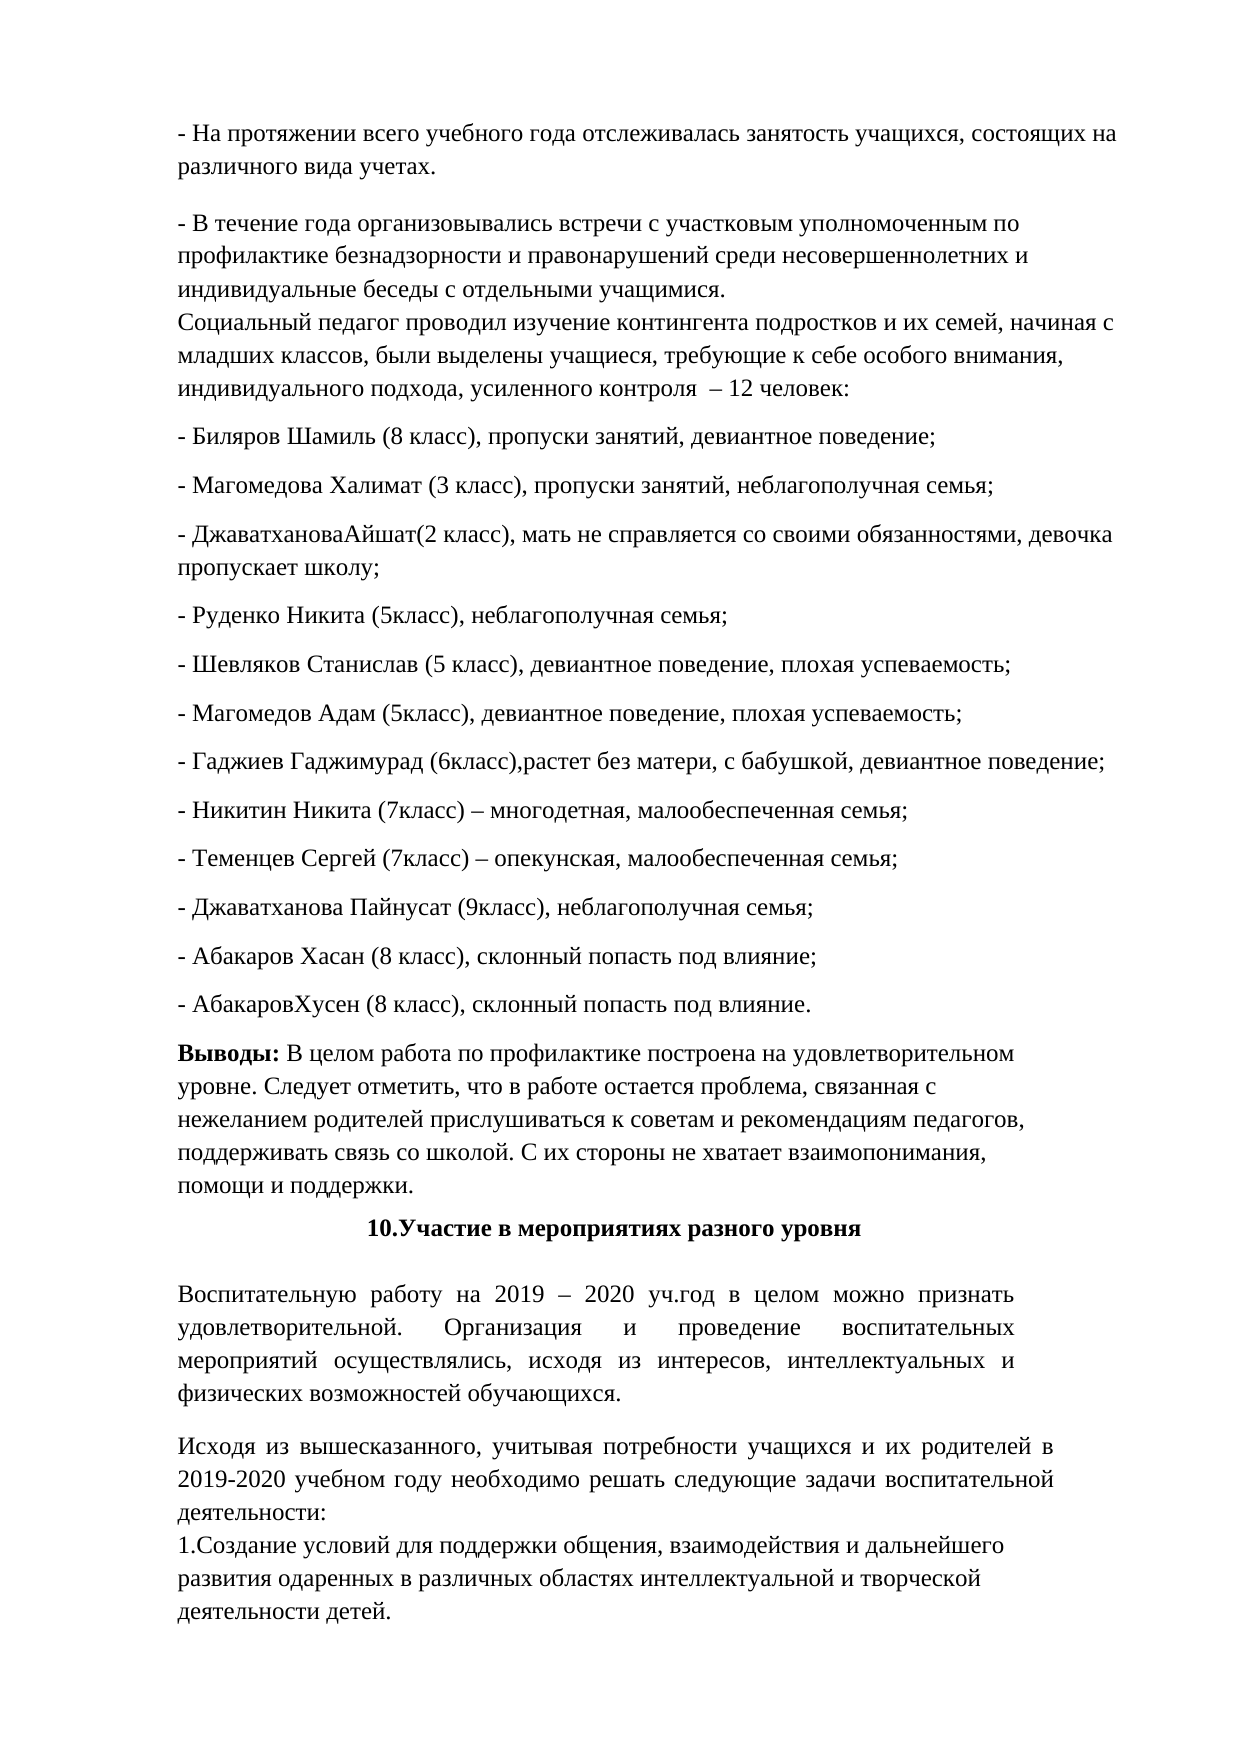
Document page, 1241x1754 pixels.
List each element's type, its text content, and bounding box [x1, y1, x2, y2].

text - Шевляков Станислав (5 класс), девиантное поведение, плохая успеваемость; [177, 649, 1152, 678]
text - ДжаватхановаАйшат(2 класс), мать не справляется со своими обязанностями, девочка пропускает школу; [177, 519, 1152, 580]
text - Магомедов Адам (5класс), девиантное поведение, плохая успеваемость; [177, 698, 1152, 726]
text - Никитин Никита (7класс) – многодетная, малообеспеченная семья; [177, 795, 1152, 824]
text - Джаватханова Пайнусат (9класс), неблагополучная семья; [177, 892, 1152, 921]
text Выводы: В целом работа по профилактике построена на удовлетворительном уровне. Следует отметить, что в работе остается проблема, связанная с нежеланием родителей прислушиваться к советам и рекомендациям педагогов, поддерживать связь со школой. С их стороны не хватает взаимопонимания, помощи и поддержки. [177, 1038, 1051, 1199]
text - Теменцев Сергей (7класс) – опекунская, малообеспеченная семья; [177, 843, 1152, 872]
text - АбакаровХусен (8 класс), склонный попасть под влияние. [177, 989, 1152, 1018]
text - Гаджиев Гаджимурад (6класс),растет без матери, с бабушкой, девиантное поведение; [177, 746, 1152, 775]
subtitle - В течение года организовывались встречи с участковым уполномоченным по профилактике безнадзорности и правонарушений среди несовершеннолетних и индивидуальные беседы с отдельными учащимися. [177, 208, 1152, 302]
text Воспитательную работу на 2019 – 2020 уч.год в целом можно признать удовлетворительной. Организация и проведение воспитательных мероприятий осуществлялись, исходя из интересов, интеллектуальных и физических возможностей обучающихся. [177, 1279, 1015, 1406]
text 1.Создание условий для поддержки общения, взаимодействия и дальнейшего развития одаренных в различных областях интеллектуальной и творческой деятельности детей. [177, 1530, 1051, 1625]
text 10.Участие в мероприятиях разного уровня [177, 1213, 1051, 1241]
subtitle - На протяжении всего учебного года отслеживалась занятость учащихся, состоящих на различного вида учетах. [177, 118, 1152, 180]
text - Руденко Никита (5класс), неблагополучная семья; [177, 600, 1152, 629]
text Исходя из вышесказанного, учитывая потребности учащихся и их родителей в 2019-2020 учебном году необходимо решать следующие задачи воспитательной деятельности: [177, 1431, 1054, 1526]
text - Биляров Шамиль (8 класс), пропуски занятий, девиантное поведение; [177, 421, 1152, 450]
text - Абакаров Хасан (8 класс), склонный попасть под влияние; [177, 941, 1152, 969]
text Социальный педагог проводил изучение контингента подростков и их семей, начиная с младших классов, были выделены учащиеся, требующие к себе особого внимания, индивидуального подхода, усиленного контроля – 12 человек: [177, 307, 1152, 401]
text - Магомедова Халимат (3 класс), пропуски занятий, неблагополучная семья; [177, 470, 1152, 499]
